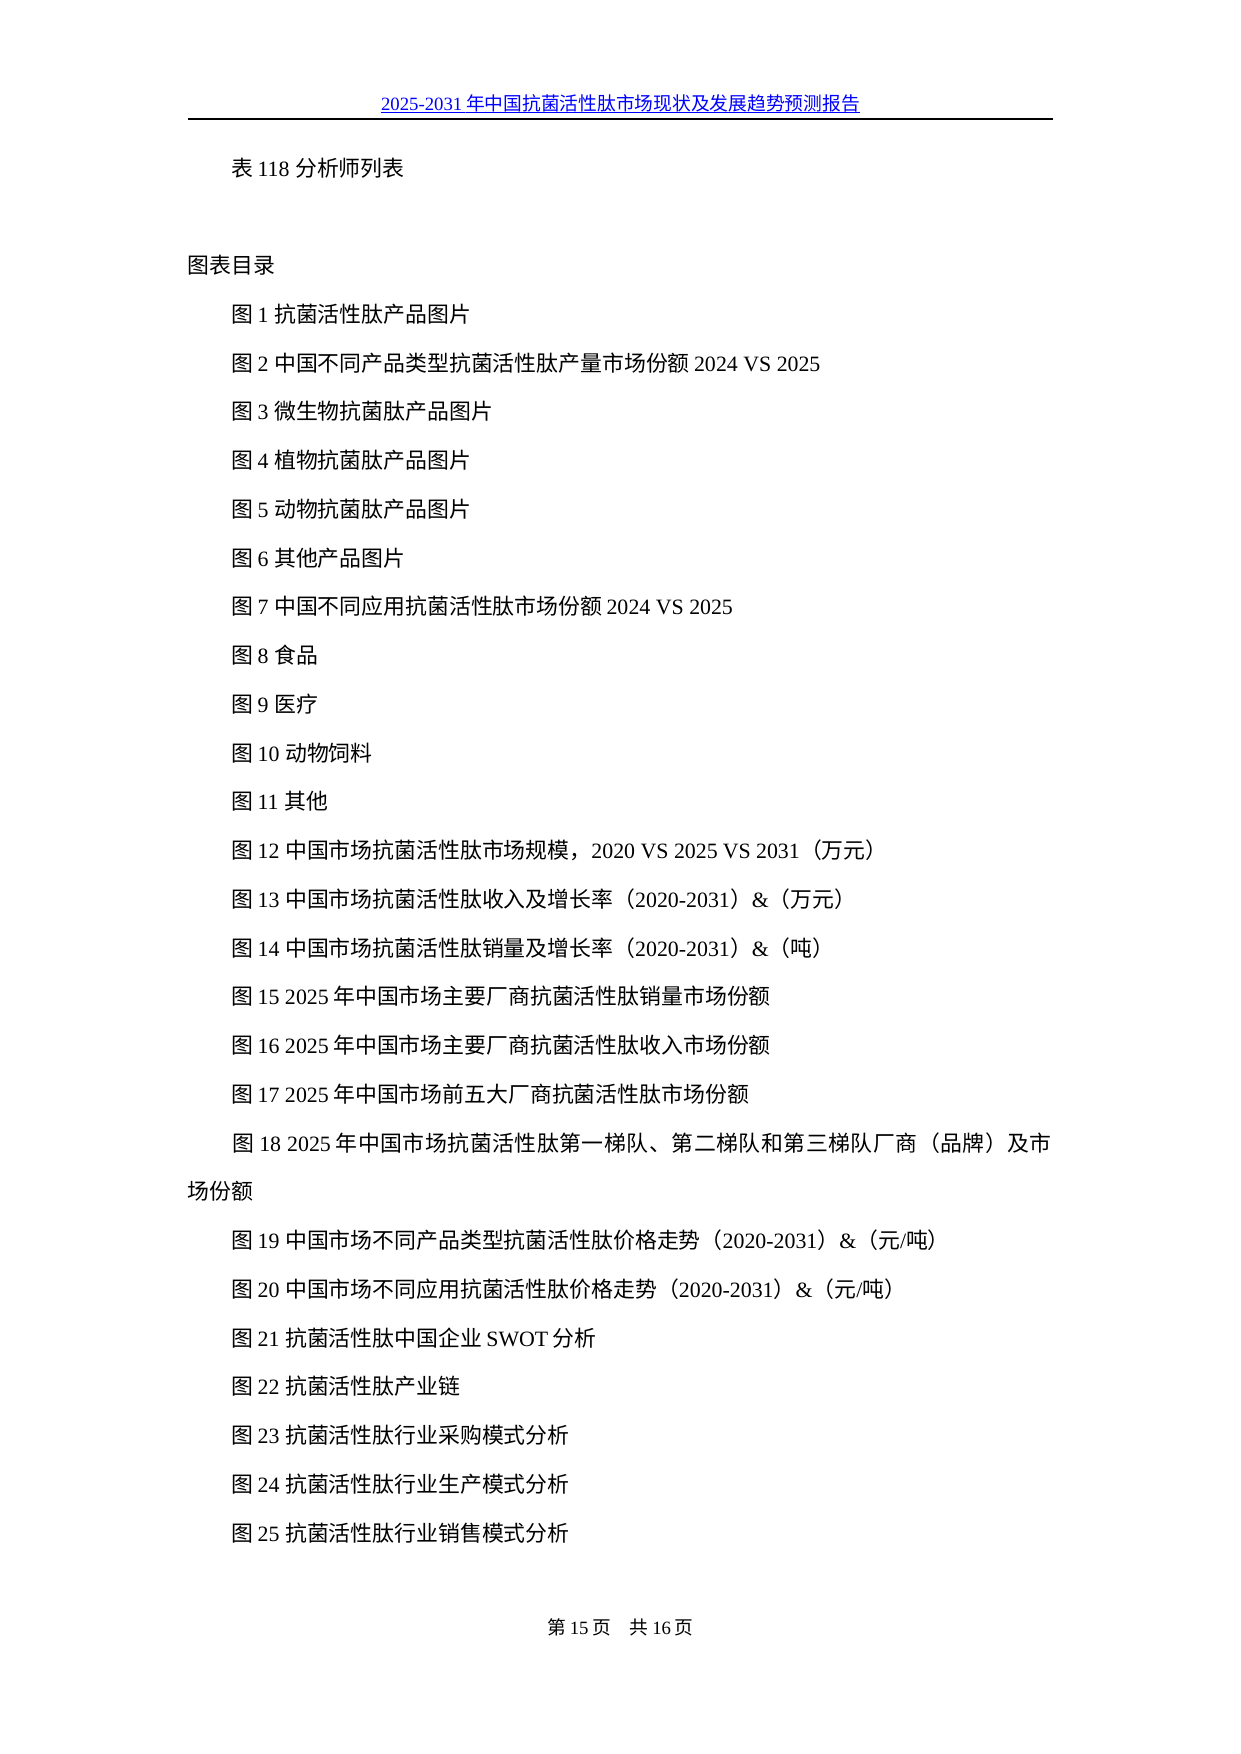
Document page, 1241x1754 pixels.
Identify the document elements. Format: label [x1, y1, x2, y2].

text [187, 150, 1053, 1548]
